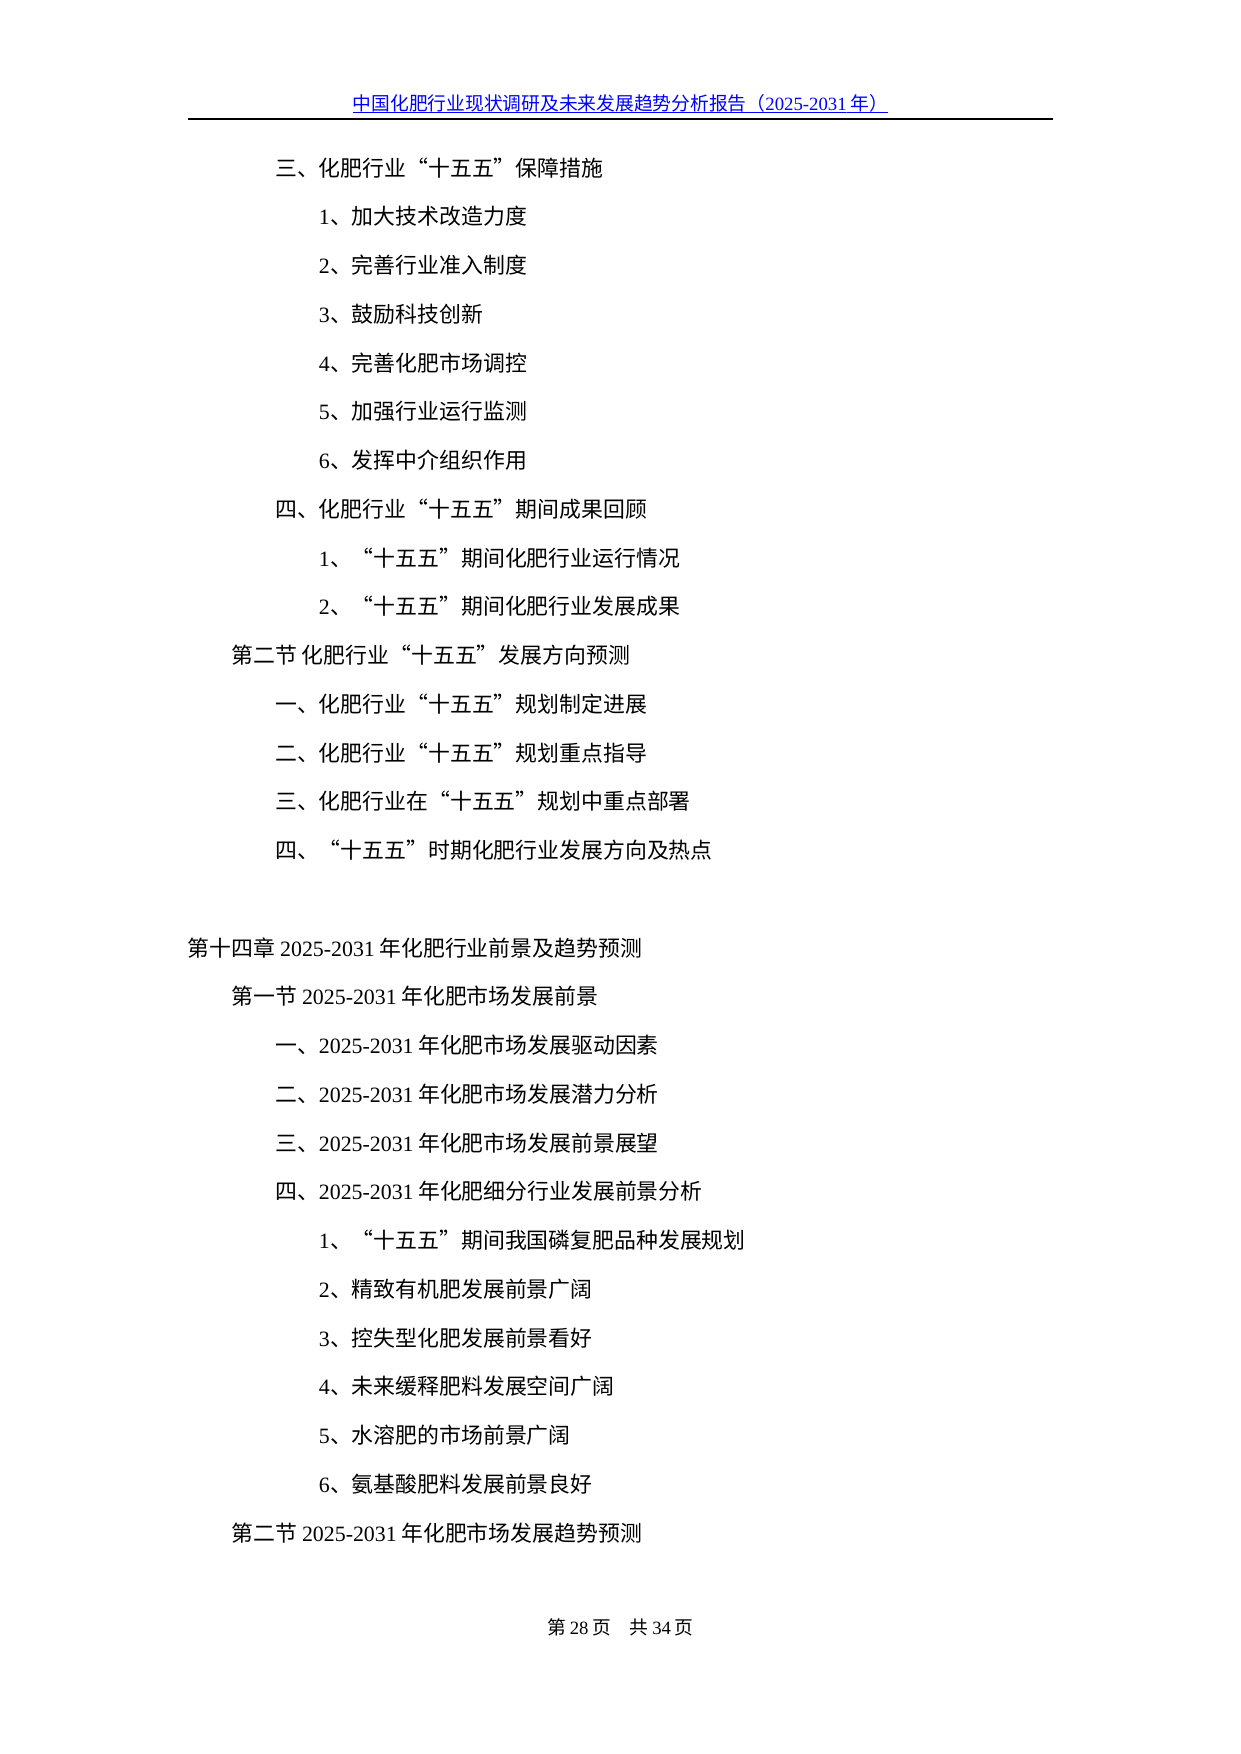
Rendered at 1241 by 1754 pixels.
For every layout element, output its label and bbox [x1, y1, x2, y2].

text [187, 150, 1053, 1548]
